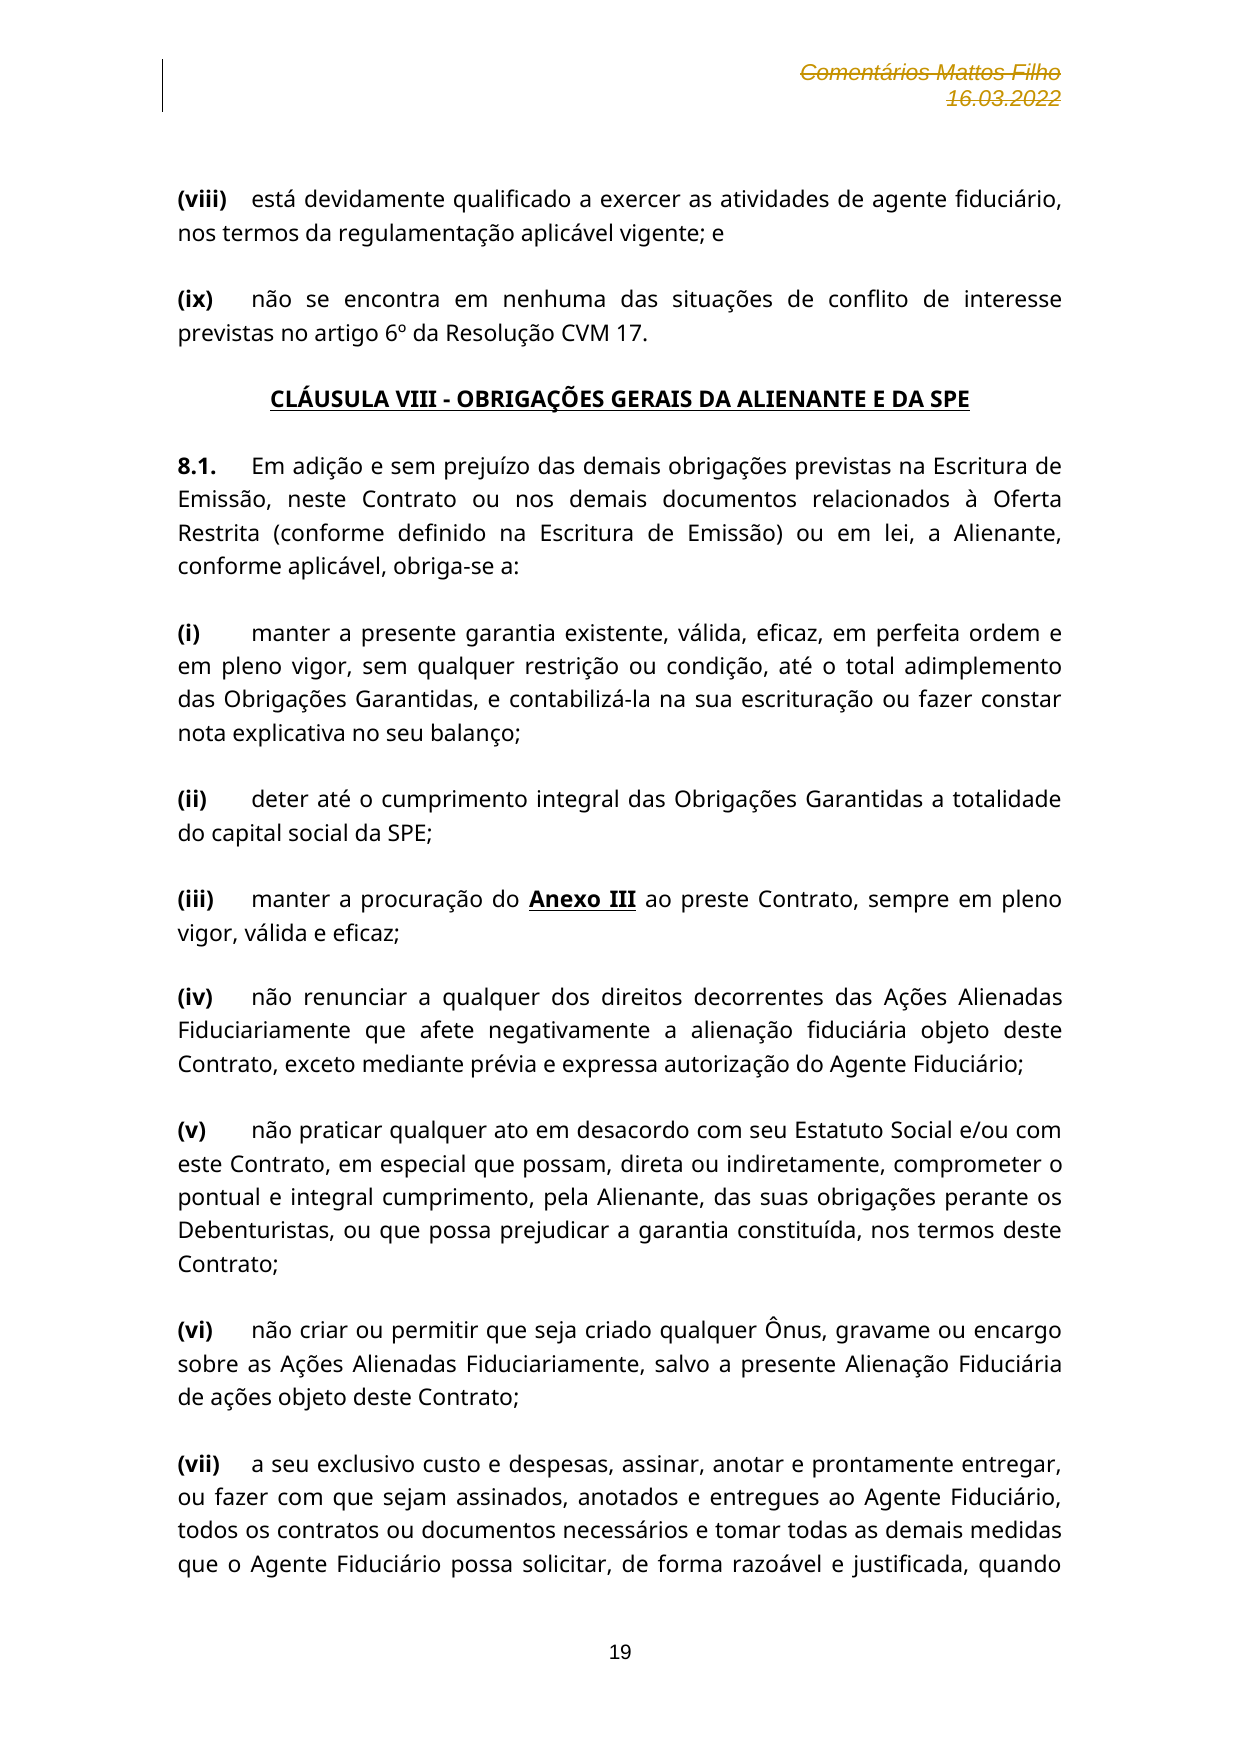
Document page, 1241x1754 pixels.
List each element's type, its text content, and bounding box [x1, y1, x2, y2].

list manter a presente garantia existente, válida, eficaz, em perfeita ordem e em pleno vigor, sem qualquer restrição ou condição, até o total adimplemento das Obrigações Garantidas, e contabilizá-la na sua escrituração ou fazer constar nota explicativa no seu balanço; [177, 614, 1063, 748]
list manter a procuração do Anexo III ao preste Contrato, sempre em pleno vigor, válida e eficaz; [177, 881, 1063, 948]
text CLÁUSULA VIII - OBRIGAÇÕES GERAIS DA ALIENANTE E DA SPE [177, 381, 1063, 414]
list não criar ou permitir que seja criado qualquer Ônus, gravame ou encargo sobre as Ações Alienadas Fiduciariamente, salvo a presente Alienação Fiduciária de ações objeto deste Contrato; [177, 1312, 1063, 1412]
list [177, 1446, 1063, 1579]
list não praticar qualquer ato em desacordo com seu Estatuto Social e/ou com este Contrato, em especial que possam, direta ou indiretamente, comprometer o pontual e integral cumprimento, pela Alienante, das suas obrigações perante os Debenturistas, ou que possa prejudicar a garantia constituída, nos termos deste Contrato; [177, 1112, 1063, 1279]
list está devidamente qualificado a exercer as atividades de agente fiduciário, nos termos da regulamentação aplicável vigente; e [177, 181, 1063, 248]
list não renunciar a qualquer dos direitos decorrentes das Ações Alienadas Fiduciariamente que afete negativamente a alienação fiduciária objeto deste Contrato, exceto mediante prévia e expressa autorização do Agente Fiduciário; [177, 979, 1063, 1079]
list deter até o cumprimento integral das Obrigações Garantidas a totalidade do capital social da SPE; [177, 781, 1063, 848]
list não se encontra em nenhuma das situações de conflito de interesse previstas no artigo 6º da Resolução CVM 17. [177, 281, 1063, 348]
list Em adição e sem prejuízo das demais obrigações previstas na Escritura de Emissão, neste Contrato ou nos demais documentos relacionados à Oferta Restrita (conforme definido na Escritura de Emissão) ou em lei, a Alienante, conforme aplicável, obriga-se a: [177, 448, 1063, 581]
